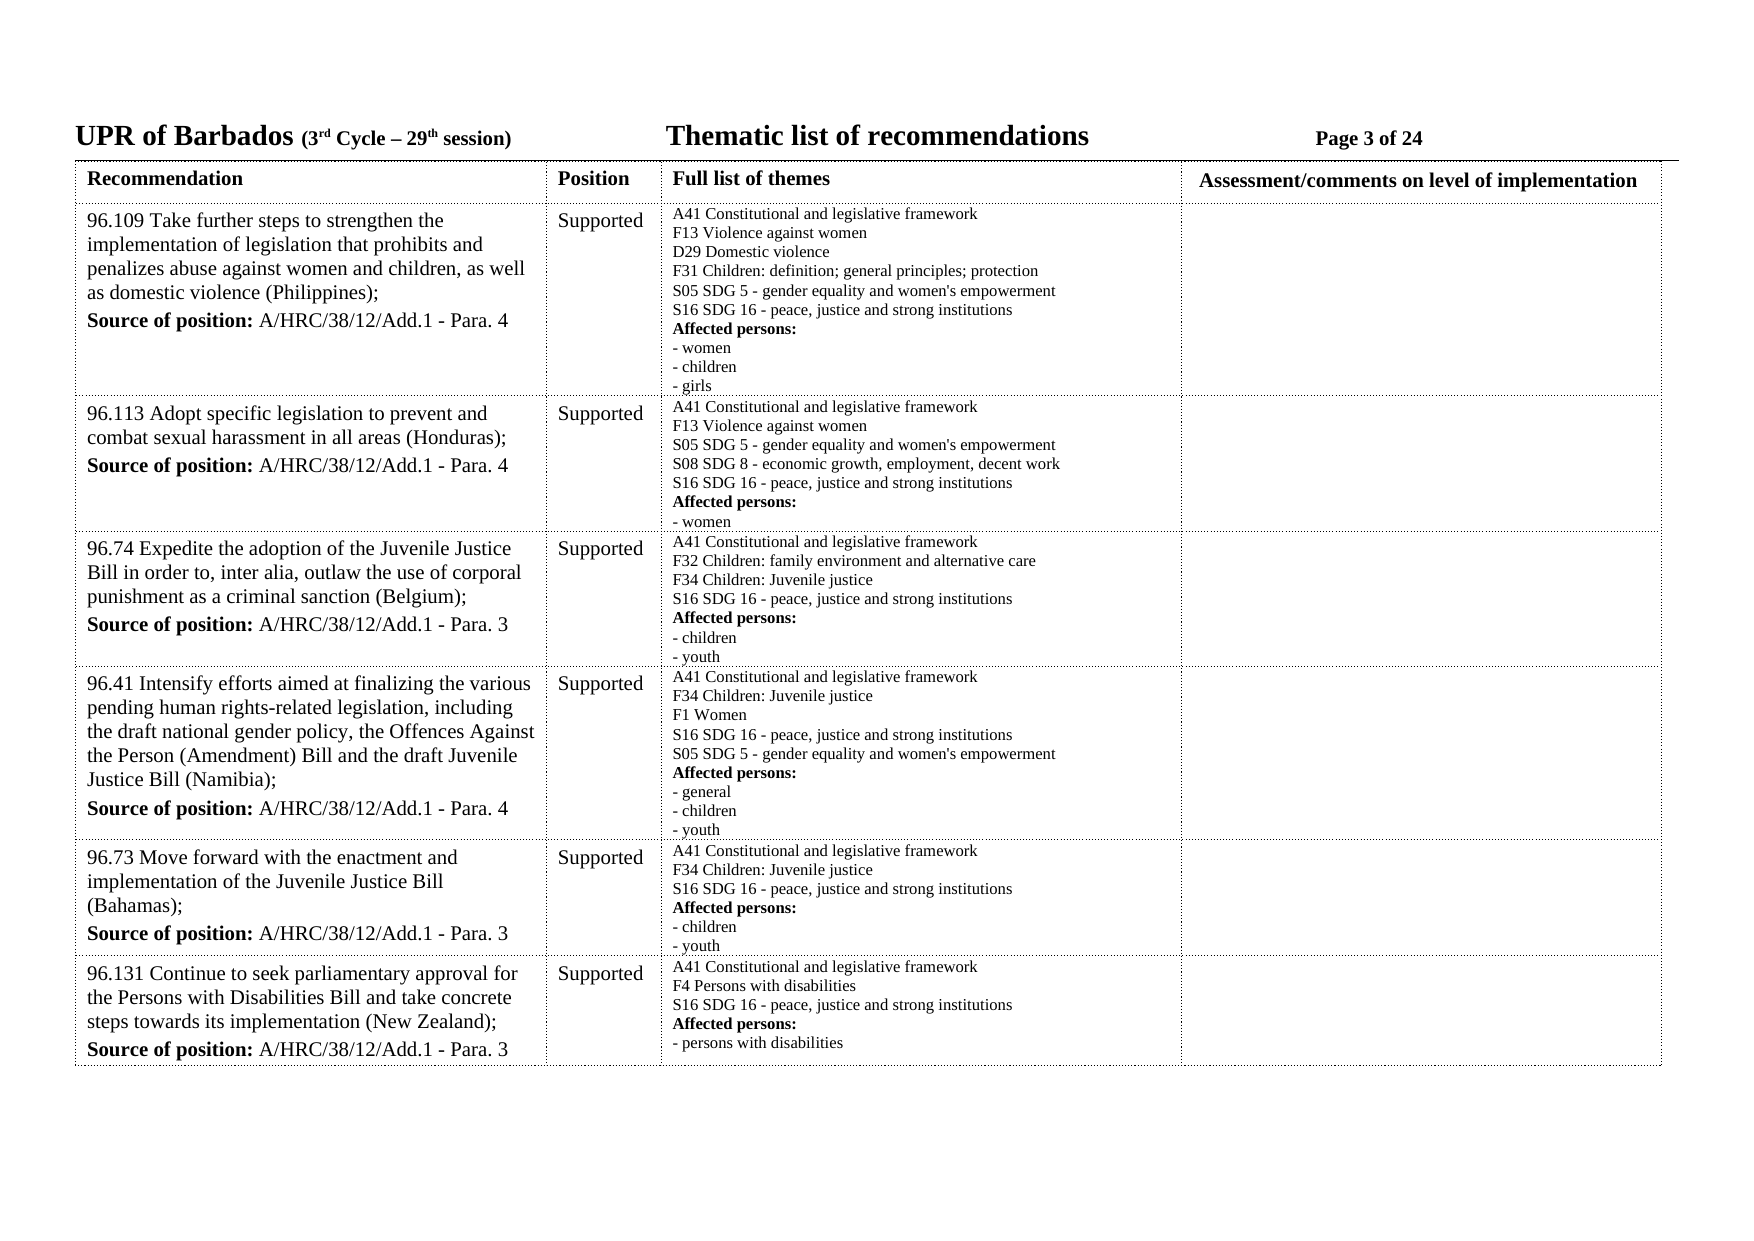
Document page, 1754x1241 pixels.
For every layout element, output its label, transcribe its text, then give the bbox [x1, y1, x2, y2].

table_cell 96.73 Move forward with the enactment and implementation of the Juvenile Justice Bill (Bahamas); Source of position: A/HRC/38/12/Add.1 - Para. 3 [76, 839, 546, 955]
table_cell A41 Constitutional and legislative framework F13 Violence against women S05 SDG 5 - gender equality and women's empowerment S08 SDG 8 - economic growth, employment, decent work S16 SDG 16 - peace, justice and strong institutions Affected persons: - women [661, 395, 1182, 531]
table_cell 96.109 Take further steps to strengthen the implementation of legislation that prohibits and penalizes abuse against women and children, as well as domestic violence (Philippines); Source of position: A/HRC/38/12/Add.1 - Para. 4 [76, 203, 546, 395]
table_cell Supported [546, 395, 661, 531]
table_cell [1182, 955, 1661, 1065]
table_header Full list of themes [661, 161, 1182, 203]
table_cell [1182, 395, 1661, 531]
table_cell A41 Constitutional and legislative framework F34 Children: Juvenile justice S16 SDG 16 - peace, justice and strong institutions Affected persons: - children - youth [661, 839, 1182, 955]
table_cell [1182, 839, 1661, 955]
table_cell A41 Constitutional and legislative framework F32 Children: family environment and alternative care F34 Children: Juvenile justice S16 SDG 16 - peace, justice and strong institutions Affected persons: - children - youth [661, 531, 1182, 666]
table_cell 96.113 Adopt specific legislation to prevent and combat sexual harassment in all areas (Honduras); Source of position: A/HRC/38/12/Add.1 - Para. 4 [76, 395, 546, 531]
table_cell [1182, 531, 1661, 666]
table_header Position [546, 161, 661, 203]
table_header Recommendation [76, 161, 546, 203]
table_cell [661, 955, 1182, 1065]
table_cell 96.131 Continue to seek parliamentary approval for the Persons with Disabilities Bill and take concrete steps towards its implementation (New Zealand); Source of position: A/HRC/38/12/Add.1 - Para. 3 [76, 955, 546, 1065]
table_cell 96.41 Intensify efforts aimed at finalizing the various pending human rights-related legislation, including the draft national gender policy, the Offences Against the Person (Amendment) Bill and the draft Juvenile Justice Bill (Namibia); Source of position: A/HRC/38/12/Add.1 - Para. 4 [76, 666, 546, 839]
table_cell Supported [546, 203, 661, 395]
table_cell Supported [546, 839, 661, 955]
table_cell A41 Constitutional and legislative framework F13 Violence against women D29 Domestic violence F31 Children: definition; general principles; protection S05 SDG 5 - gender equality and women's empowerment S16 SDG 16 - peace, justice and strong institutions Affected persons: - women - children - girls [661, 203, 1182, 395]
table_cell 96.74 Expedite the adoption of the Juvenile Justice Bill in order to, inter alia, outlaw the use of corporal punishment as a criminal sanction (Belgium); Source of position: A/HRC/38/12/Add.1 - Para. 3 [76, 531, 546, 666]
table_cell A41 Constitutional and legislative framework F34 Children: Juvenile justice F1 Women S16 SDG 16 - peace, justice and strong institutions S05 SDG 5 - gender equality and women's empowerment Affected persons: - general - children - youth [661, 666, 1182, 839]
table_cell Supported [546, 666, 661, 839]
table_cell [1182, 666, 1661, 839]
table_cell Supported [546, 531, 661, 666]
table_cell [1182, 203, 1661, 395]
table_cell Supported [546, 955, 661, 1065]
table_header Assessment/comments on level of implementation [1182, 161, 1661, 203]
